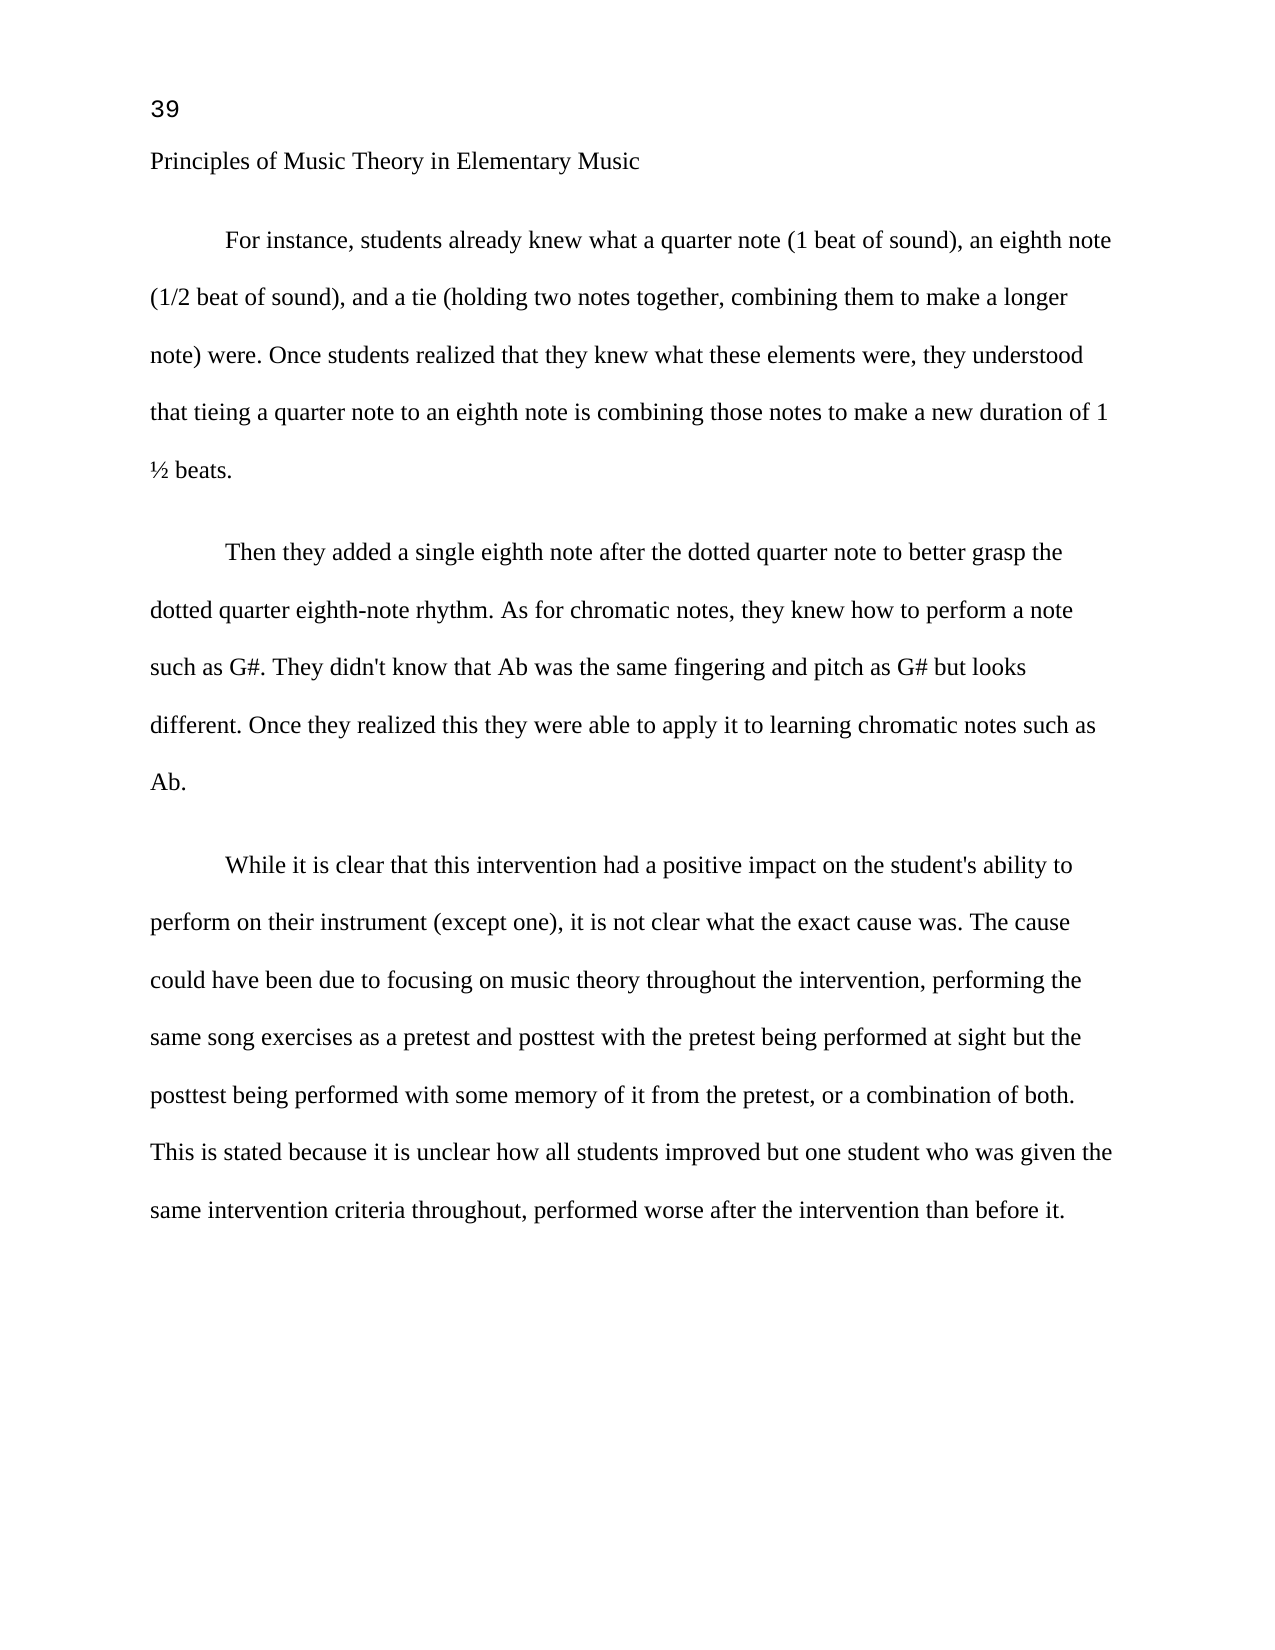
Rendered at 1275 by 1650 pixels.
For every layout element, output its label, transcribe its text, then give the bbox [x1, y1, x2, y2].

text For instance, students already knew what a quarter note (1 beat of sound), an eighth note (1/2 beat of sound), and a tie (holding two notes together, combining them to make a longer note) were. Once students realized that they knew what these elements were, they understood that tieing a quarter note to an eighth note is combining those notes to make a new duration of 1 ½ beats. [150, 225, 1125, 484]
text Then they added a single eighth note after the dotted quarter note to better grasp the dotted quarter eighth-note rhythm. As for chromatic notes, they knew how to perform a note such as G#. They didn't know that Ab was the same fingering and pitch as G# but looks different. Once they realized this they were able to apply it to learning chromatic notes such as Ab. [150, 537, 1125, 796]
text While it is clear that this intervention had a positive impact on the student's ability to perform on their instrument (except one), it is not clear what the exact cause was. The cause could have been due to focusing on music theory throughout the intervention, performing the same song exercises as a pretest and posttest with the pretest being performed at sight but the posttest being performed with some memory of it from the pretest, or a combination of both. This is stated because it is unclear how all students improved but one student who was given the same intervention criteria throughout, performed worse after the intervention than before it. [150, 850, 1125, 1224]
